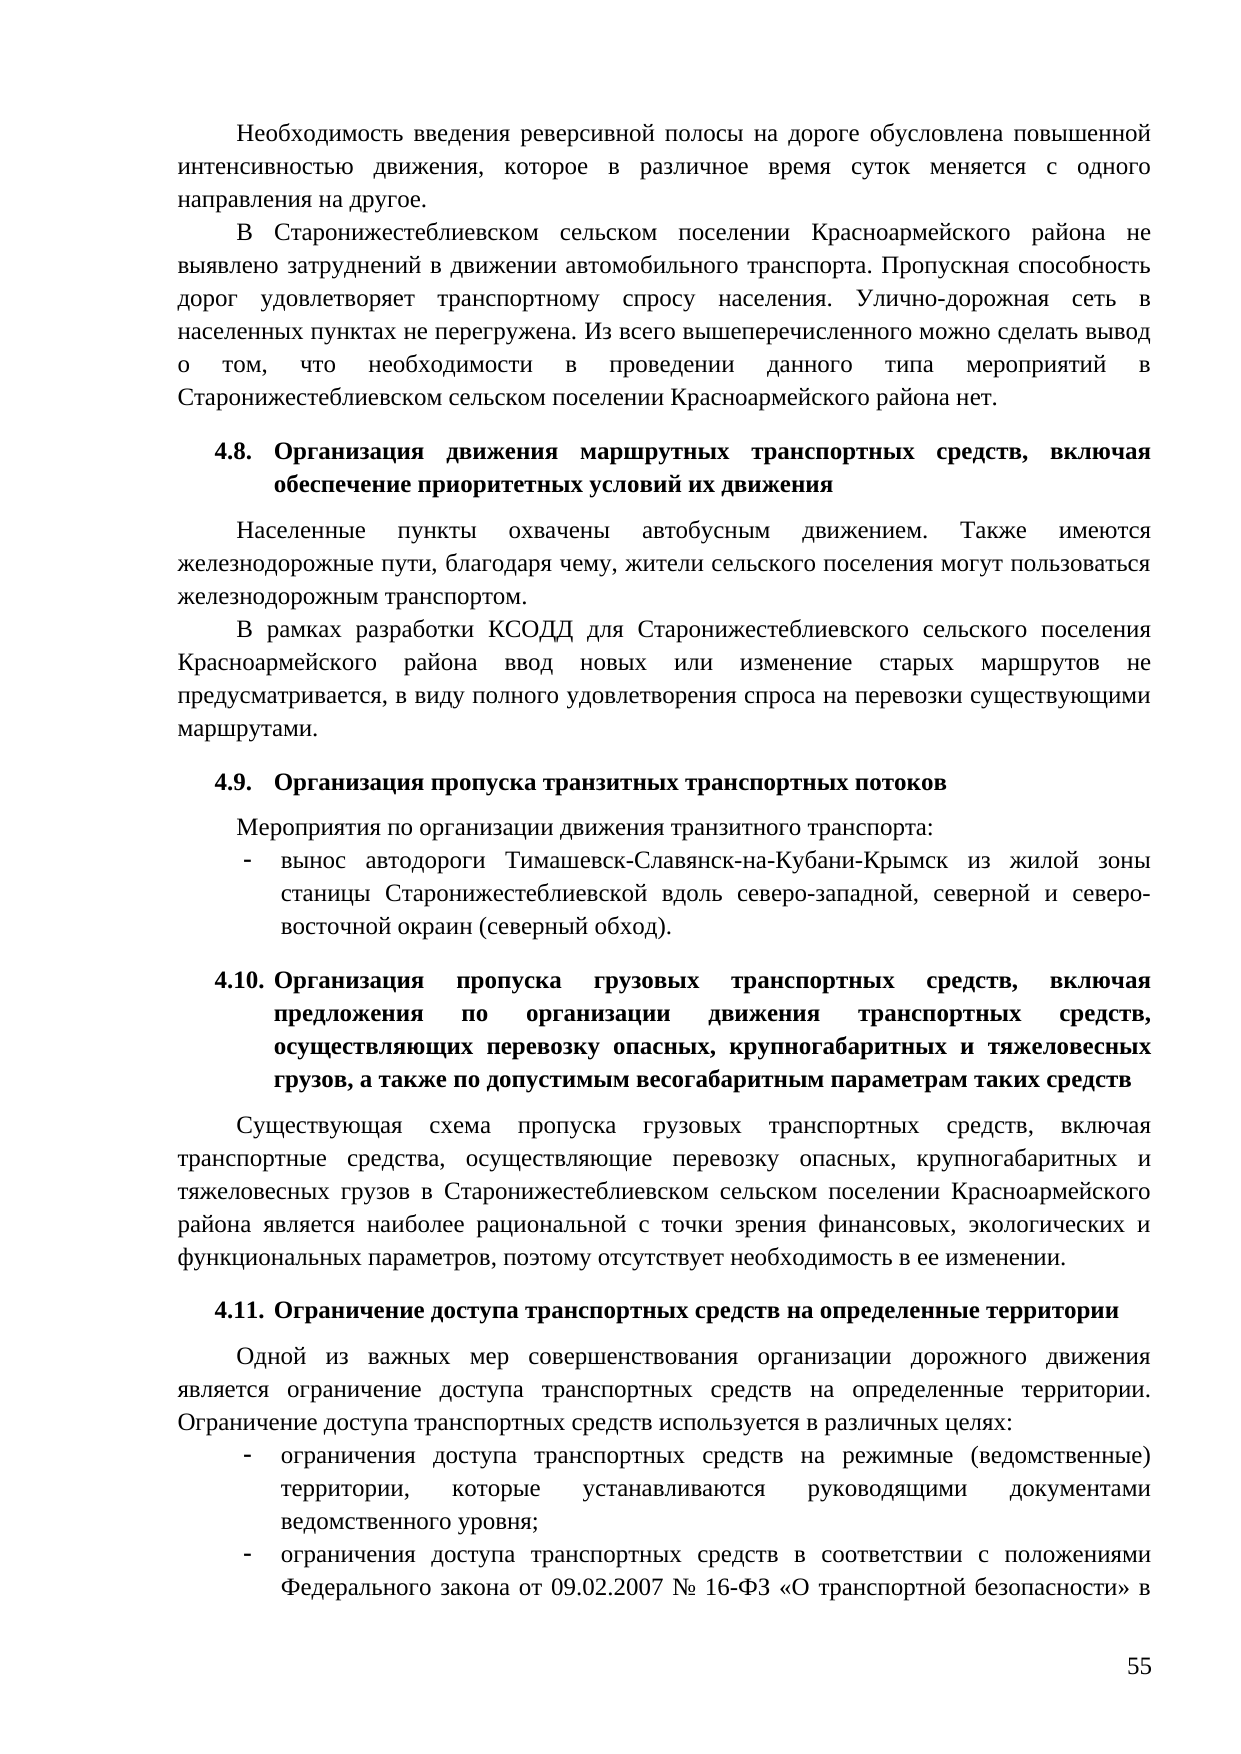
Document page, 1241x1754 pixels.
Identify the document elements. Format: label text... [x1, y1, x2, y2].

text Существующая схема пропуска грузовых транспортных средств, включая транспортные средства, осуществляющие перевозку опасных, крупногабаритных и тяжеловесных грузов в Старонижестеблиевском сельском поселении Красноармейского района является наиболее рациональной с точки зрения финансовых, экологических и функциональных параметров, поэтому отсутствует необходимость в ее изменении. [177, 1110, 1152, 1271]
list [243, 1539, 1152, 1601]
text Необходимость введения реверсивной полосы на дороге обусловлена повышенной интенсивностью движения, которое в различное время суток меняется с одного направления на другое. [177, 118, 1152, 213]
text Мероприятия по организации движения транзитного транспорта: [177, 812, 1152, 841]
subtitle Организация пропуска транзитных транспортных потоков [214, 767, 1152, 795]
subtitle Организация пропуска грузовых транспортных средств, включая предложения по организации движения транспортных средств, осуществляющих перевозку опасных, крупногабаритных и тяжеловесных грузов, а также по допустимым весогабаритным параметрам таких средств [214, 965, 1152, 1093]
list ограничения доступа транспортных средств на режимные (ведомственные) территории, которые устанавливаются руководящими документами ведомственного уровня; [243, 1440, 1152, 1535]
text Населенные пункты охвачены автобусным движением. Также имеются железнодорожные пути, благодаря чему, жители сельского поселения могут пользоваться железнодорожным транспортом. [177, 515, 1152, 609]
subtitle Ограничение доступа транспортных средств на определенные территории [214, 1296, 1152, 1324]
text В Старонижестеблиевском сельском поселении Красноармейского района не выявлено затруднений в движении автомобильного транспорта. Пропускная способность дорог удовлетворяет транспортному спросу населения. Улично-дорожная сеть в населенных пунктах не перегружена. Из всего вышеперечисленного можно сделать вывод о том, что необходимости в проведении данного типа мероприятий в Старонижестеблиевском сельском поселении Красноармейского района нет. [177, 217, 1152, 411]
text В рамках разработки КСОДД для Старонижестеблиевского сельского поселения Красноармейского района ввод новых или изменение старых маршрутов не предусматривается, в виду полного удовлетворения спроса на перевозки существующими маршрутами. [177, 614, 1152, 742]
list вынос автодороги Тимашевск-Славянск-на-Кубани-Крымск из жилой зоны станицы Старонижестеблиевской вдоль северо-западной, северной и северо-восточной окраин (северный обход). [243, 845, 1152, 940]
text Одной из важных мер совершенствования организации дорожного движения является ограничение доступа транспортных средств на определенные территории. Ограничение доступа транспортных средств используется в различных целях: [177, 1341, 1152, 1436]
subtitle Организация движения маршрутных транспортных средств, включая обеспечение приоритетных условий их движения [214, 436, 1152, 498]
